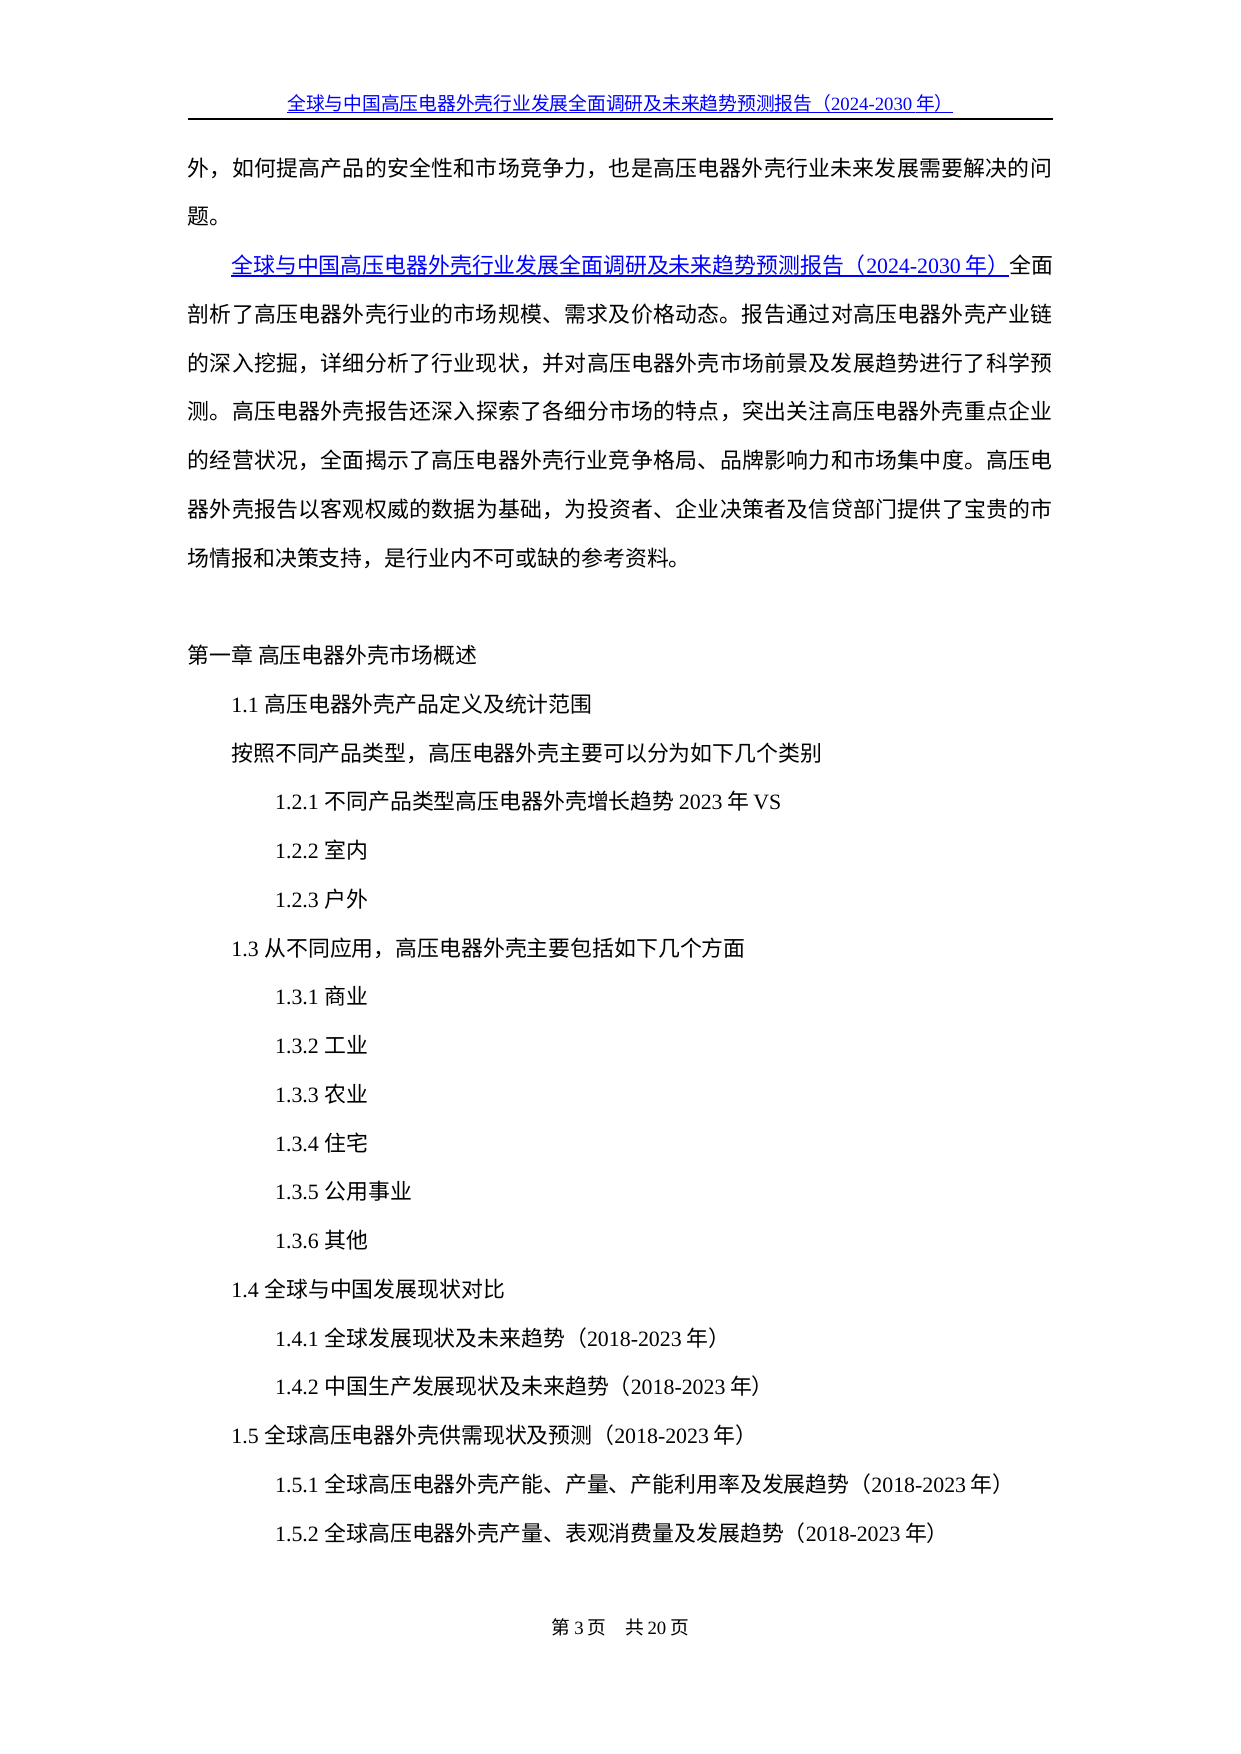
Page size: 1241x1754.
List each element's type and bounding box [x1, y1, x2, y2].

text [187, 150, 1053, 1548]
